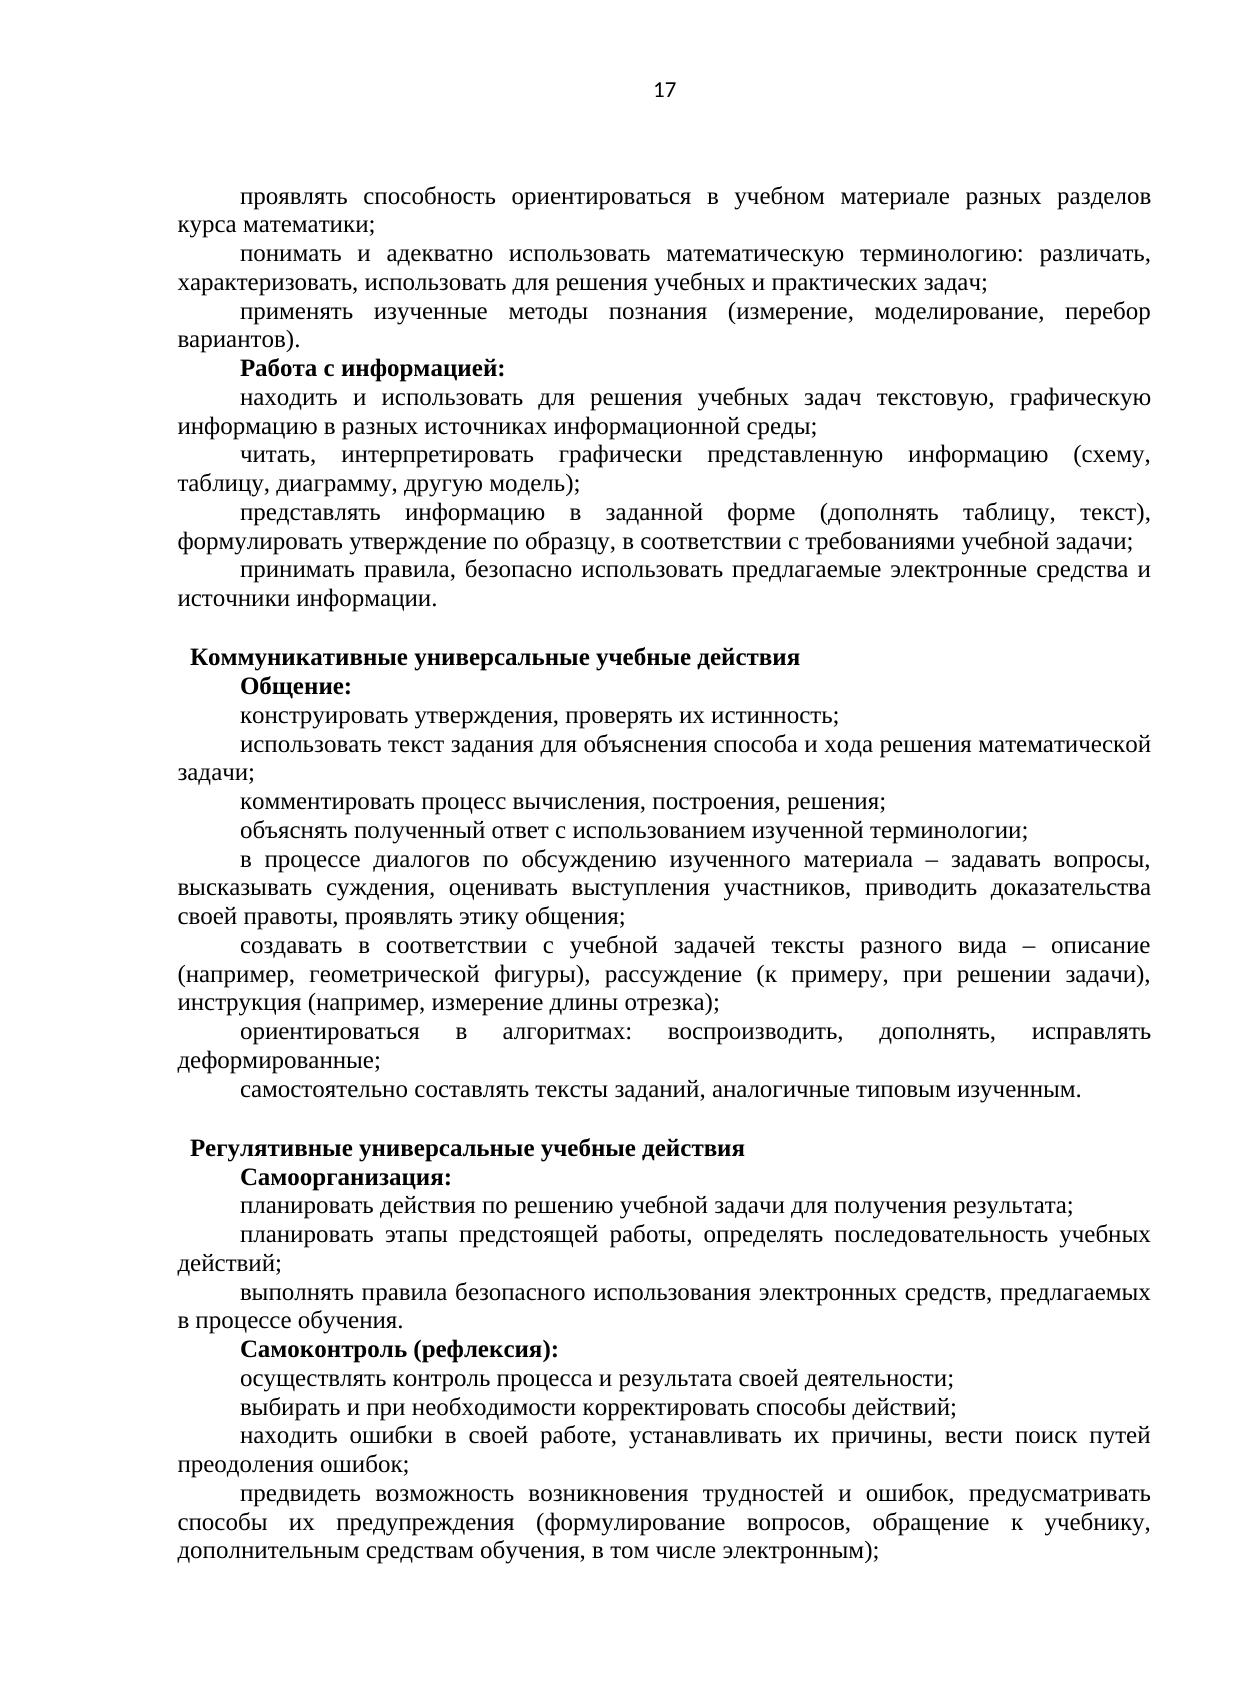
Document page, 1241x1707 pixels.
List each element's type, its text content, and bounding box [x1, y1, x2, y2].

text комментировать процесс вычисления, построения, решения; [177, 786, 1152, 815]
text находить и использовать для решения учебных задач текстовую, графическую информацию в разных источниках информационной среды; [177, 382, 1152, 439]
text применять изученные методы познания (измерение, моделирование, перебор вариантов). [177, 296, 1152, 353]
text Самоконтроль (рефлексия): [177, 1334, 1152, 1363]
text использовать текст задания для объяснения способа и хода решения математической задачи; [177, 729, 1152, 786]
text находить ошибки в своей работе, устанавливать их причины, вести поиск путей преодоления ошибок; [177, 1421, 1152, 1478]
text читать, интерпретировать графически представленную информацию (схему, таблицу, диаграмму, другую модель); [177, 439, 1152, 497]
text выбирать и при необходимости корректировать способы действий; [177, 1392, 1152, 1421]
text понимать и адекватно использовать математическую терминологию: различать, характеризовать, использовать для решения учебных и практических задач; [177, 238, 1152, 296]
text Коммуникативные универсальные учебные действия [190, 642, 1152, 671]
text планировать этапы предстоящей работы, определять последовательность учебных действий; [177, 1219, 1152, 1277]
text объяснять полученный ответ с использованием изученной терминологии; [177, 815, 1152, 844]
text предвидеть возможность возникновения трудностей и ошибок, предусматривать способы их предупреждения (формулирование вопросов, обращение к учебнику, дополнительным средствам обучения, в том числе электронным); [177, 1478, 1152, 1564]
text выполнять правила безопасного использования электронных средств, предлагаемых в процессе обучения. [177, 1277, 1152, 1334]
text проявлять способность ориентироваться в учебном материале разных разделов курса математики; [177, 181, 1152, 238]
text Самоорганизация: [177, 1162, 1152, 1191]
text принимать правила, безопасно использовать предлагаемые электронные средства и источники информации. [177, 554, 1152, 612]
text представлять информацию в заданной форме (дополнять таблицу, текст), формулировать утверждение по образцу, в соответствии с требованиями учебной задачи; [177, 497, 1152, 554]
text Общение: [177, 671, 1152, 700]
text самостоятельно составлять тексты заданий, аналогичные типовым изученным. [177, 1074, 1152, 1102]
text создавать в соответствии с учебной задачей тексты разного вида – описание (например, геометрической фигуры), рассуждение (к примеру, при решении задачи), инструкция (например, измерение длины отрезка); [177, 930, 1152, 1016]
text Регулятивные универсальные учебные действия [190, 1133, 1152, 1162]
text конструировать утверждения, проверять их истинность; [177, 700, 1152, 729]
text планировать действия по решению учебной задачи для получения результата; [177, 1191, 1152, 1219]
text ориентироваться в алгоритмах: воспроизводить, дополнять, исправлять деформированные; [177, 1016, 1152, 1074]
text Работа с информацией: [177, 353, 1152, 382]
text в процессе диалогов по обсуждению изученного материала – задавать вопросы, высказывать суждения, оценивать выступления участников, приводить доказательства своей правоты, проявлять этику общения; [177, 844, 1152, 930]
text осуществлять контроль процесса и результата своей деятельности; [177, 1363, 1152, 1392]
